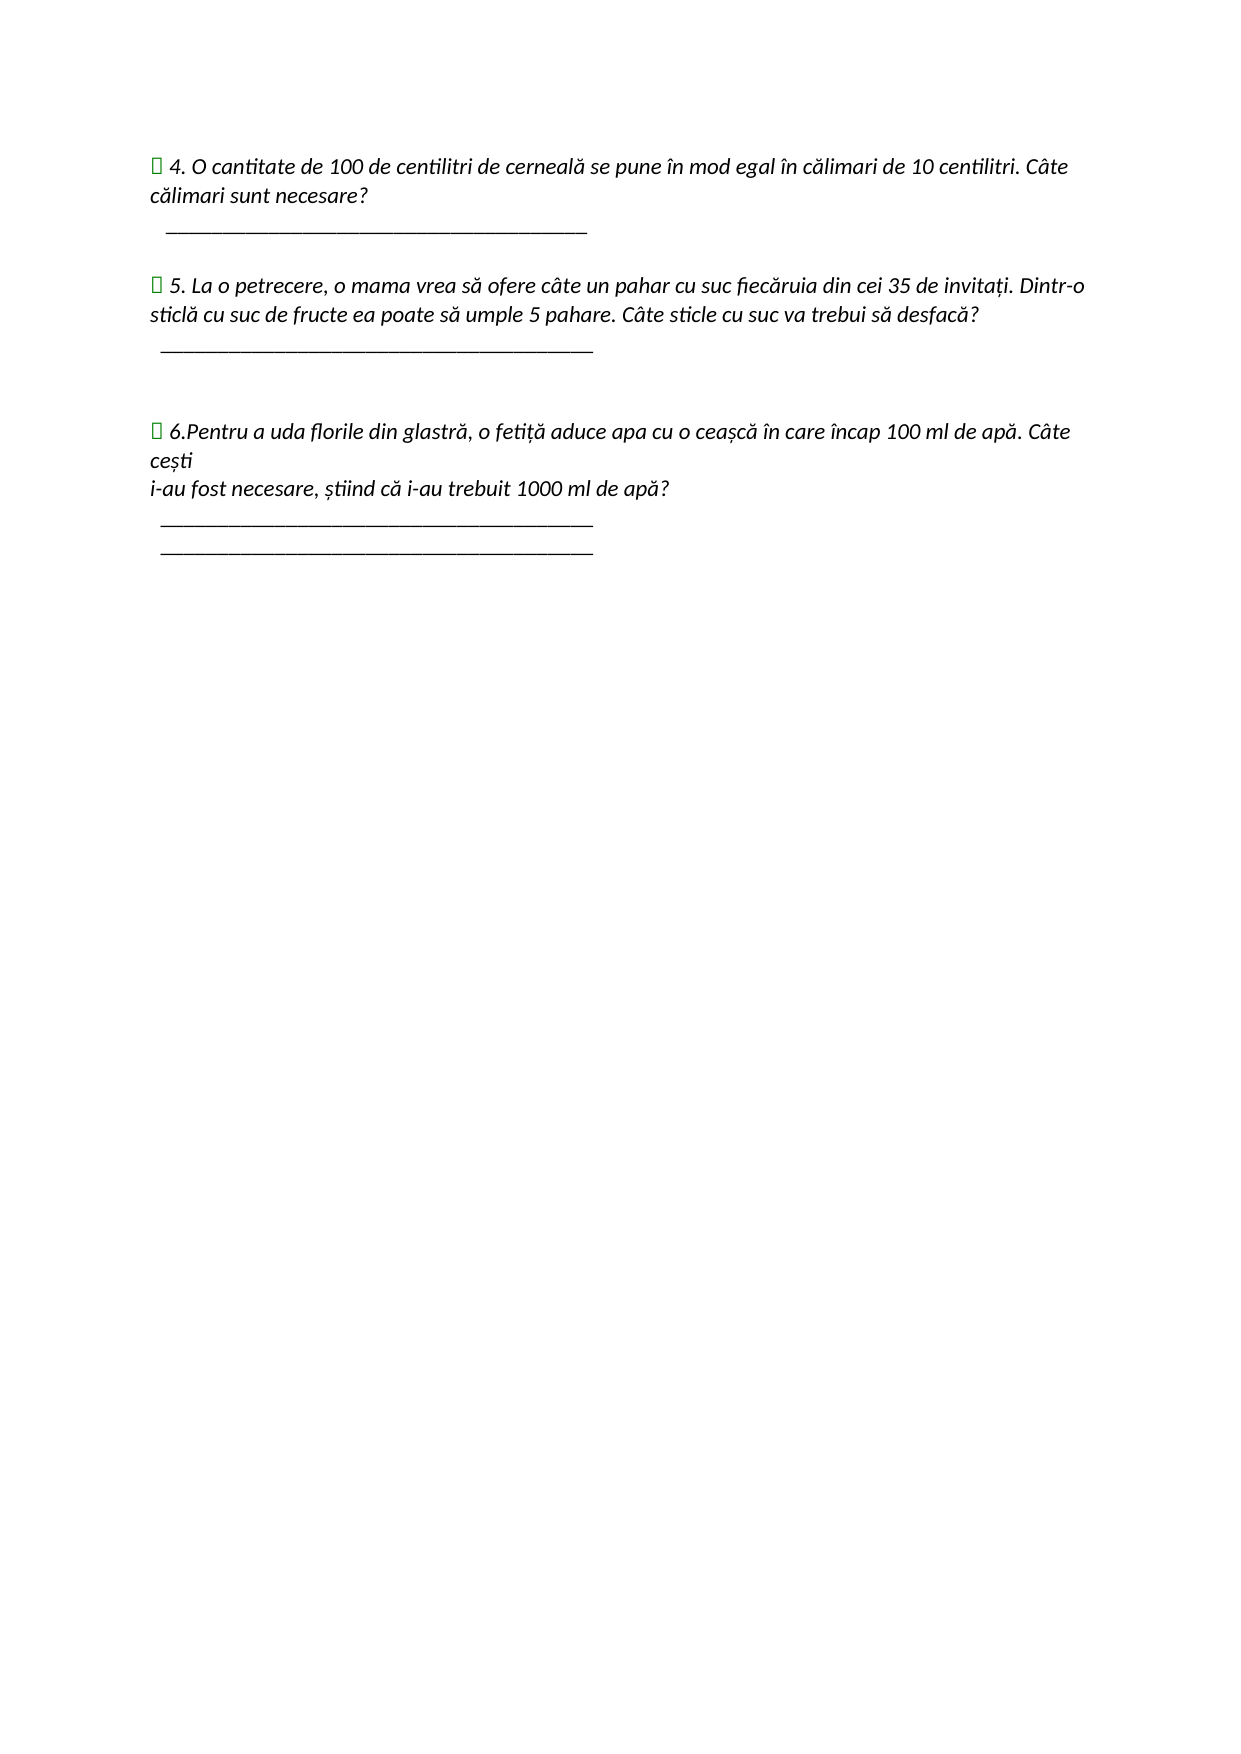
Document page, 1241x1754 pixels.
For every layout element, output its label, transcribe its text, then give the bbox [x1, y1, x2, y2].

text ______________________________________ [150, 530, 1090, 558]
text 🌻 5. La o petrecere, o mama vrea să ofere câte un pahar cu suc fiecăruia din cei 35 de invitați. Dintr-o sticlă cu suc de fructe ea poate să umple 5 pahare. Câte sticle cu suc va trebui să desfacă? [150, 268, 1090, 328]
text ______________________________________ [150, 328, 1090, 356]
text ______________________________________ [150, 502, 1090, 530]
text i-au fost necesare, știind că i-au trebuit 1000 ml de apă? [150, 474, 1090, 502]
text _____________________________________ [150, 209, 1090, 237]
text 🌻 6.Pentru a uda florile din glastră, o fetiță aduce apa cu o ceașcă în care încap 100 ml de apă. Câte cești [150, 415, 1090, 474]
text 🌻 4. O cantitate de 100 de centilitri de cerneală se pune în mod egal în călimari de 10 centilitri. Câte călimari sunt necesare? [150, 150, 1090, 209]
